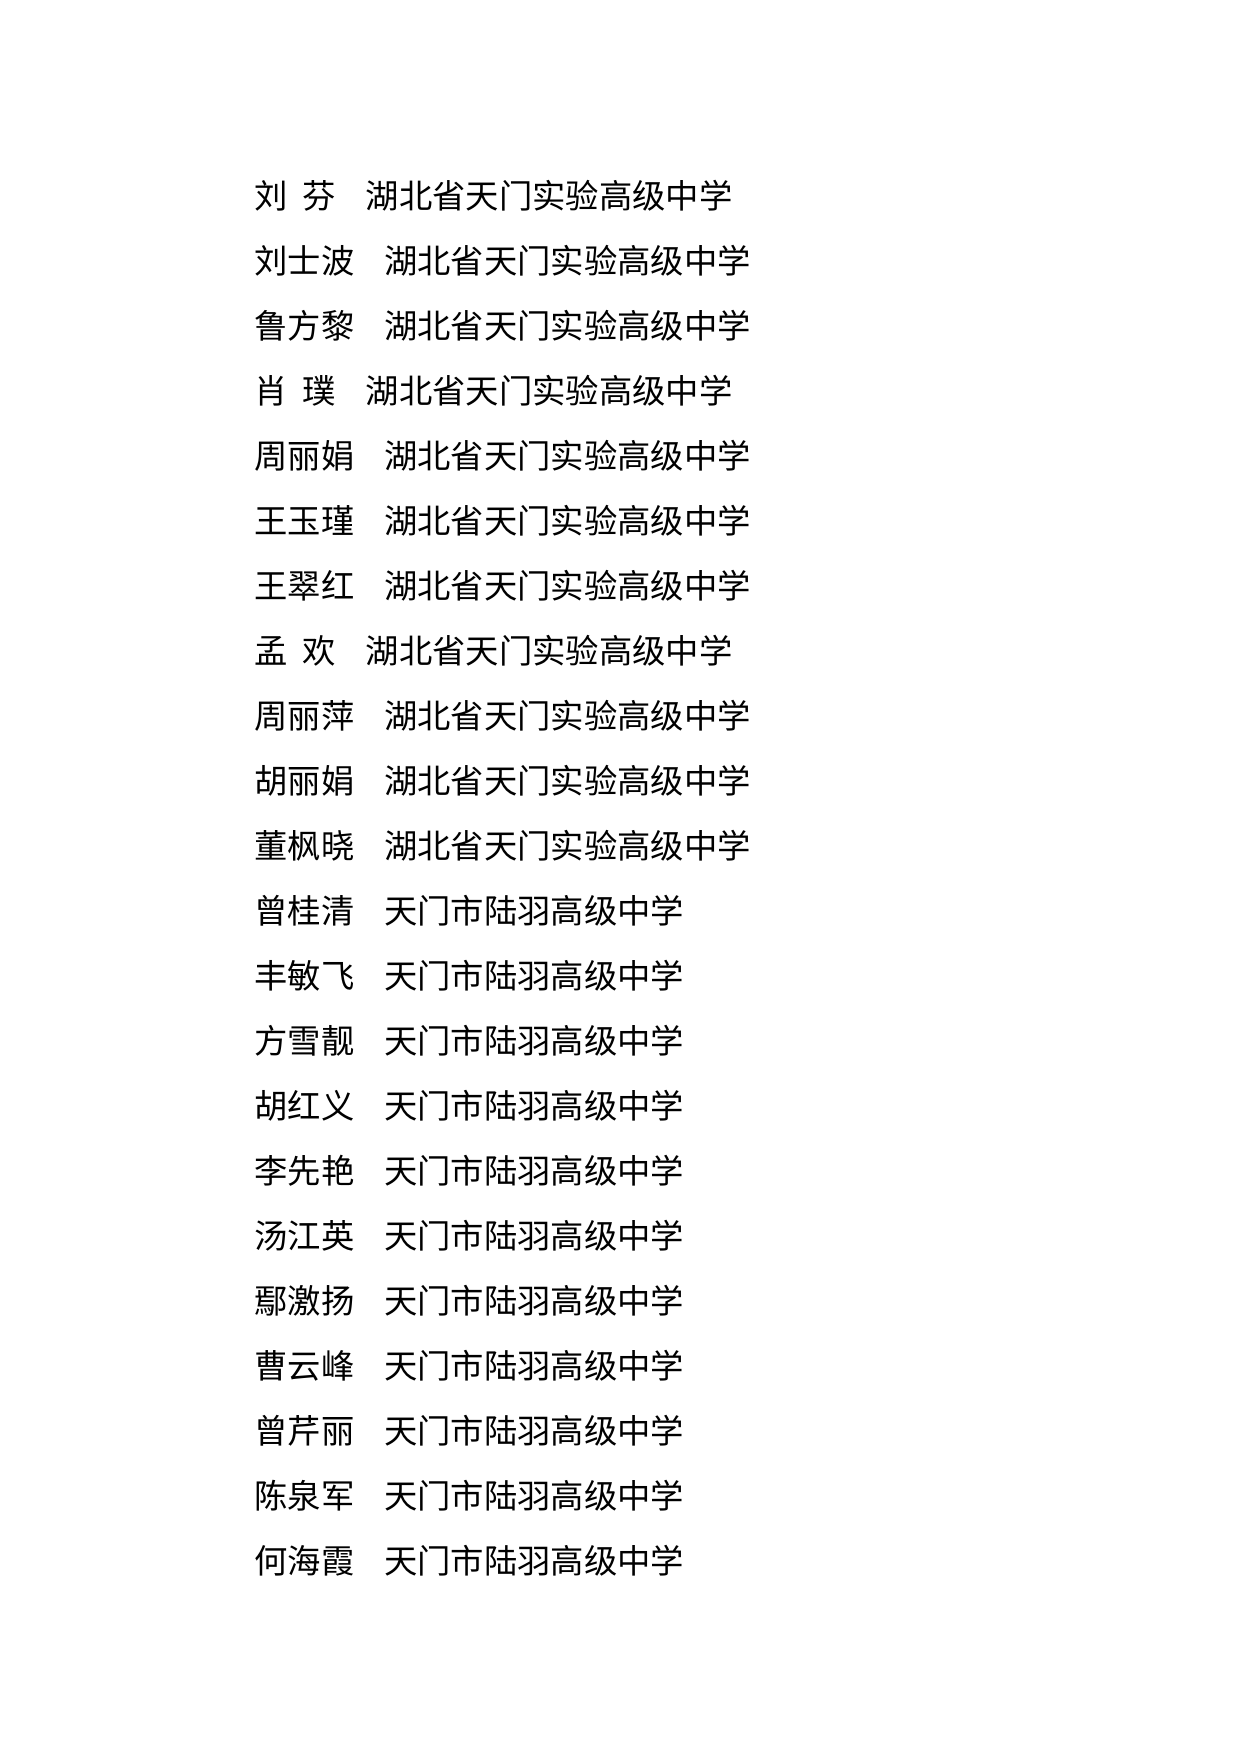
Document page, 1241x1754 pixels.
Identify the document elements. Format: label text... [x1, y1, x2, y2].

text 周丽萍 湖北省天门实验高级中学 [187, 682, 1053, 747]
text 鄢激扬 天门市陆羽高级中学 [187, 1267, 1053, 1332]
text 刘士波 湖北省天门实验高级中学 [187, 227, 1053, 292]
text 王玉瑾 湖北省天门实验高级中学 [187, 487, 1053, 552]
text 刘 芬 湖北省天门实验高级中学 [187, 162, 1053, 227]
text 孟 欢 湖北省天门实验高级中学 [187, 617, 1053, 682]
text 陈泉军 天门市陆羽高级中学 [187, 1462, 1053, 1527]
text 曾桂清 天门市陆羽高级中学 [187, 877, 1053, 942]
text 汤江英 天门市陆羽高级中学 [187, 1202, 1053, 1267]
text 王翠红 湖北省天门实验高级中学 [187, 552, 1053, 617]
text 方雪靓 天门市陆羽高级中学 [187, 1007, 1053, 1072]
text 何海霞 天门市陆羽高级中学 [187, 1527, 1053, 1592]
text 胡丽娟 湖北省天门实验高级中学 [187, 747, 1053, 812]
text 曹云峰 天门市陆羽高级中学 [187, 1332, 1053, 1397]
text 董枫晓 湖北省天门实验高级中学 [187, 812, 1053, 877]
text 胡红义 天门市陆羽高级中学 [187, 1072, 1053, 1137]
text 周丽娟 湖北省天门实验高级中学 [187, 422, 1053, 487]
text 肖 璞 湖北省天门实验高级中学 [187, 357, 1053, 422]
text 李先艳 天门市陆羽高级中学 [187, 1137, 1053, 1202]
text 鲁方黎 湖北省天门实验高级中学 [187, 292, 1053, 357]
text 丰敏飞 天门市陆羽高级中学 [187, 942, 1053, 1007]
text 曾芹丽 天门市陆羽高级中学 [187, 1397, 1053, 1462]
